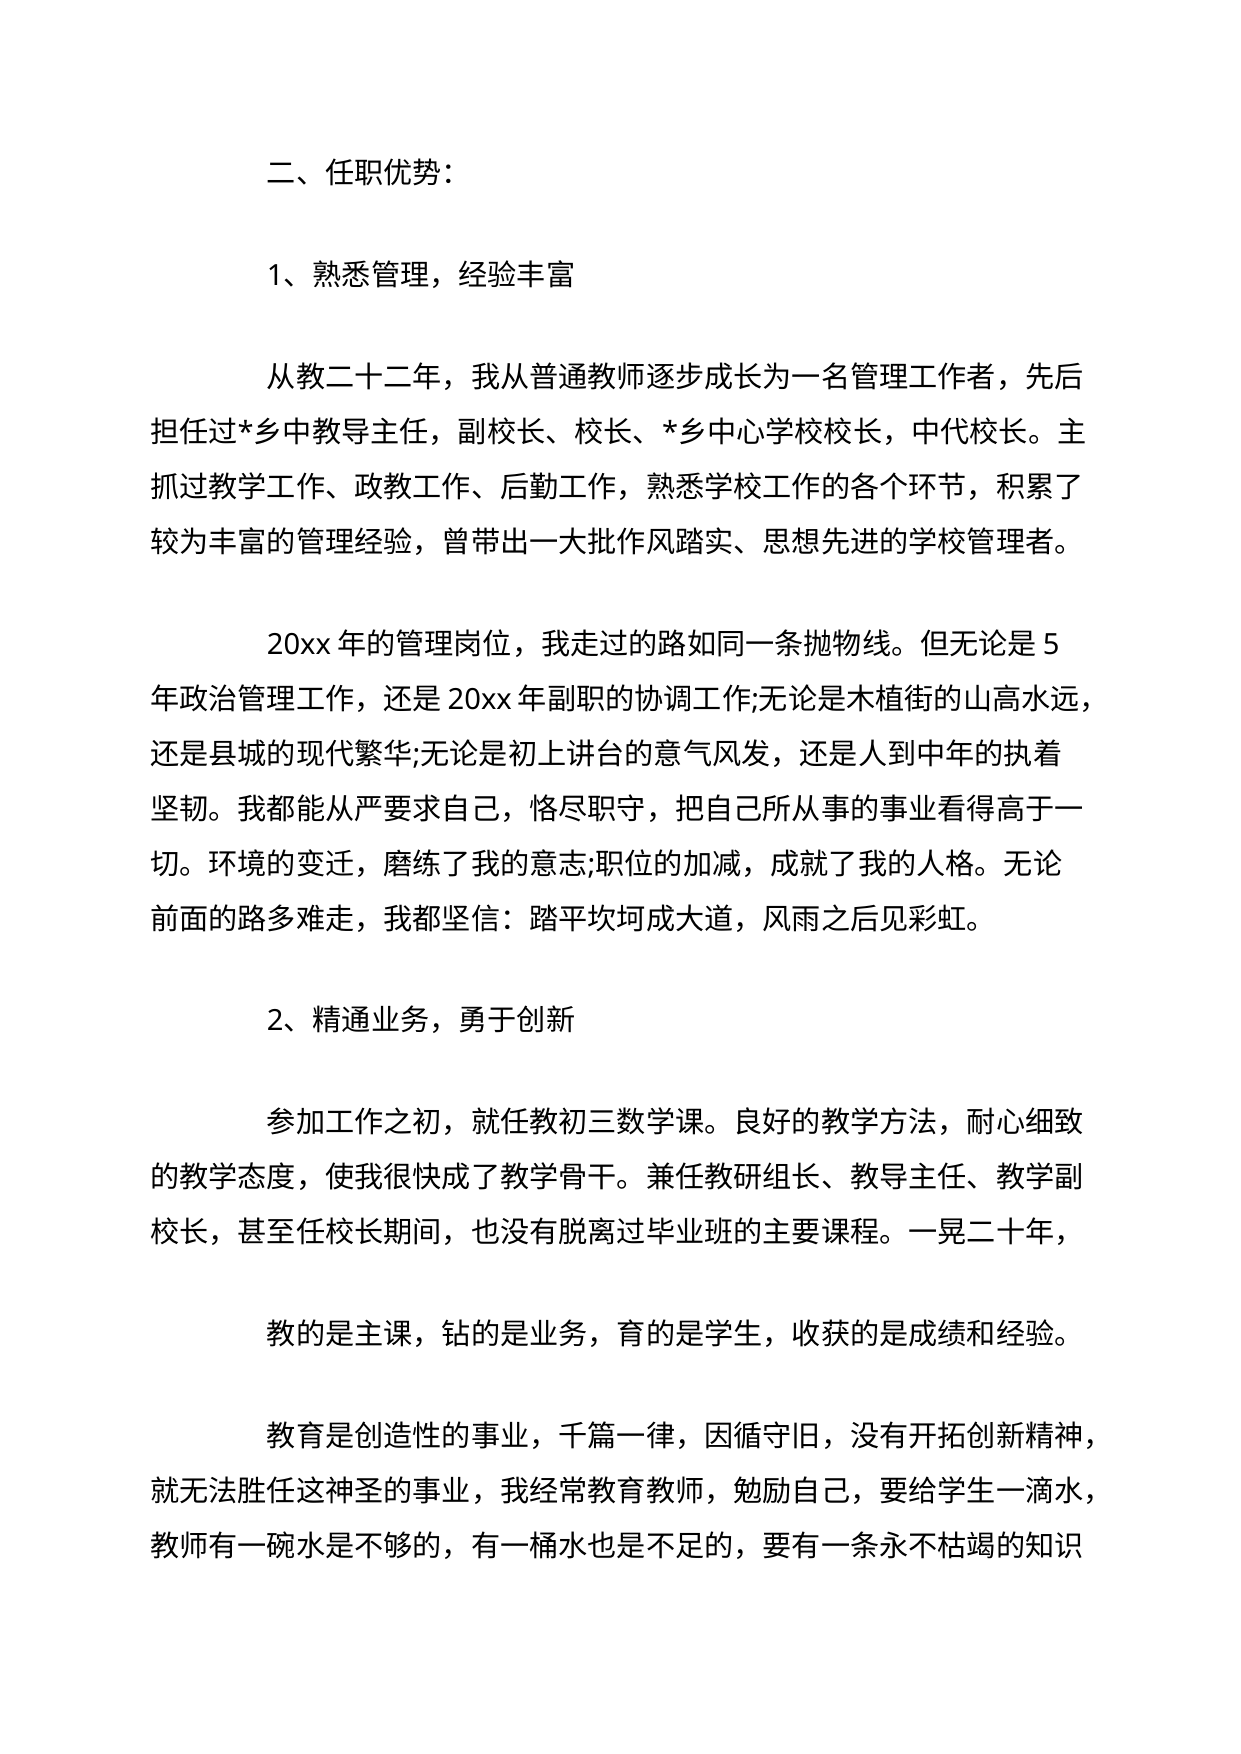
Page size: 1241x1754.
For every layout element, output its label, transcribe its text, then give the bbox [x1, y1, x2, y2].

text 教的是主课，钻的是业务，育的是学生，收获的是成绩和经验。 [150, 1311, 1090, 1353]
text 参加工作之初，就任教初三数学课。良好的教学方法，耐心细致的教学态度，使我很快成了教学骨干。兼任教研组长、教导主任、教学副校长，甚至任校长期间，也没有脱离过毕业班的主要课程。一晃二十年， [150, 1099, 1090, 1251]
text 2、精通业务，勇于创新 [150, 997, 1090, 1039]
text 20xx年的管理岗位，我走过的路如同一条抛物线。但无论是5年政治管理工作，还是20xx年副职的协调工作;无论是木植街的山高水远，还是县城的现代繁华;无论是初上讲台的意气风发，还是人到中年的执着坚韧。我都能从严要求自己，恪尽职守，把自己所从事的事业看得高于一切。环境的变迁，磨练了我的意志;职位的加减，成就了我的人格。无论前面的路多难走，我都坚信：踏平坎坷成大道，风雨之后见彩虹。 [150, 620, 1090, 937]
text 从教二十二年，我从普通教师逐步成长为一名管理工作者，先后担任过*乡中教导主任，副校长、校长、*乡中心学校校长，中代校长。主抓过教学工作、政教工作、后勤工作，熟悉学校工作的各个环节，积累了较为丰富的管理经验，曾带出一大批作风踏实、思想先进的学校管理者。 [150, 354, 1090, 561]
text 1、熟悉管理，经验丰富 [150, 252, 1090, 294]
text 二、任职优势： [150, 150, 1090, 192]
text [150, 1412, 1090, 1564]
